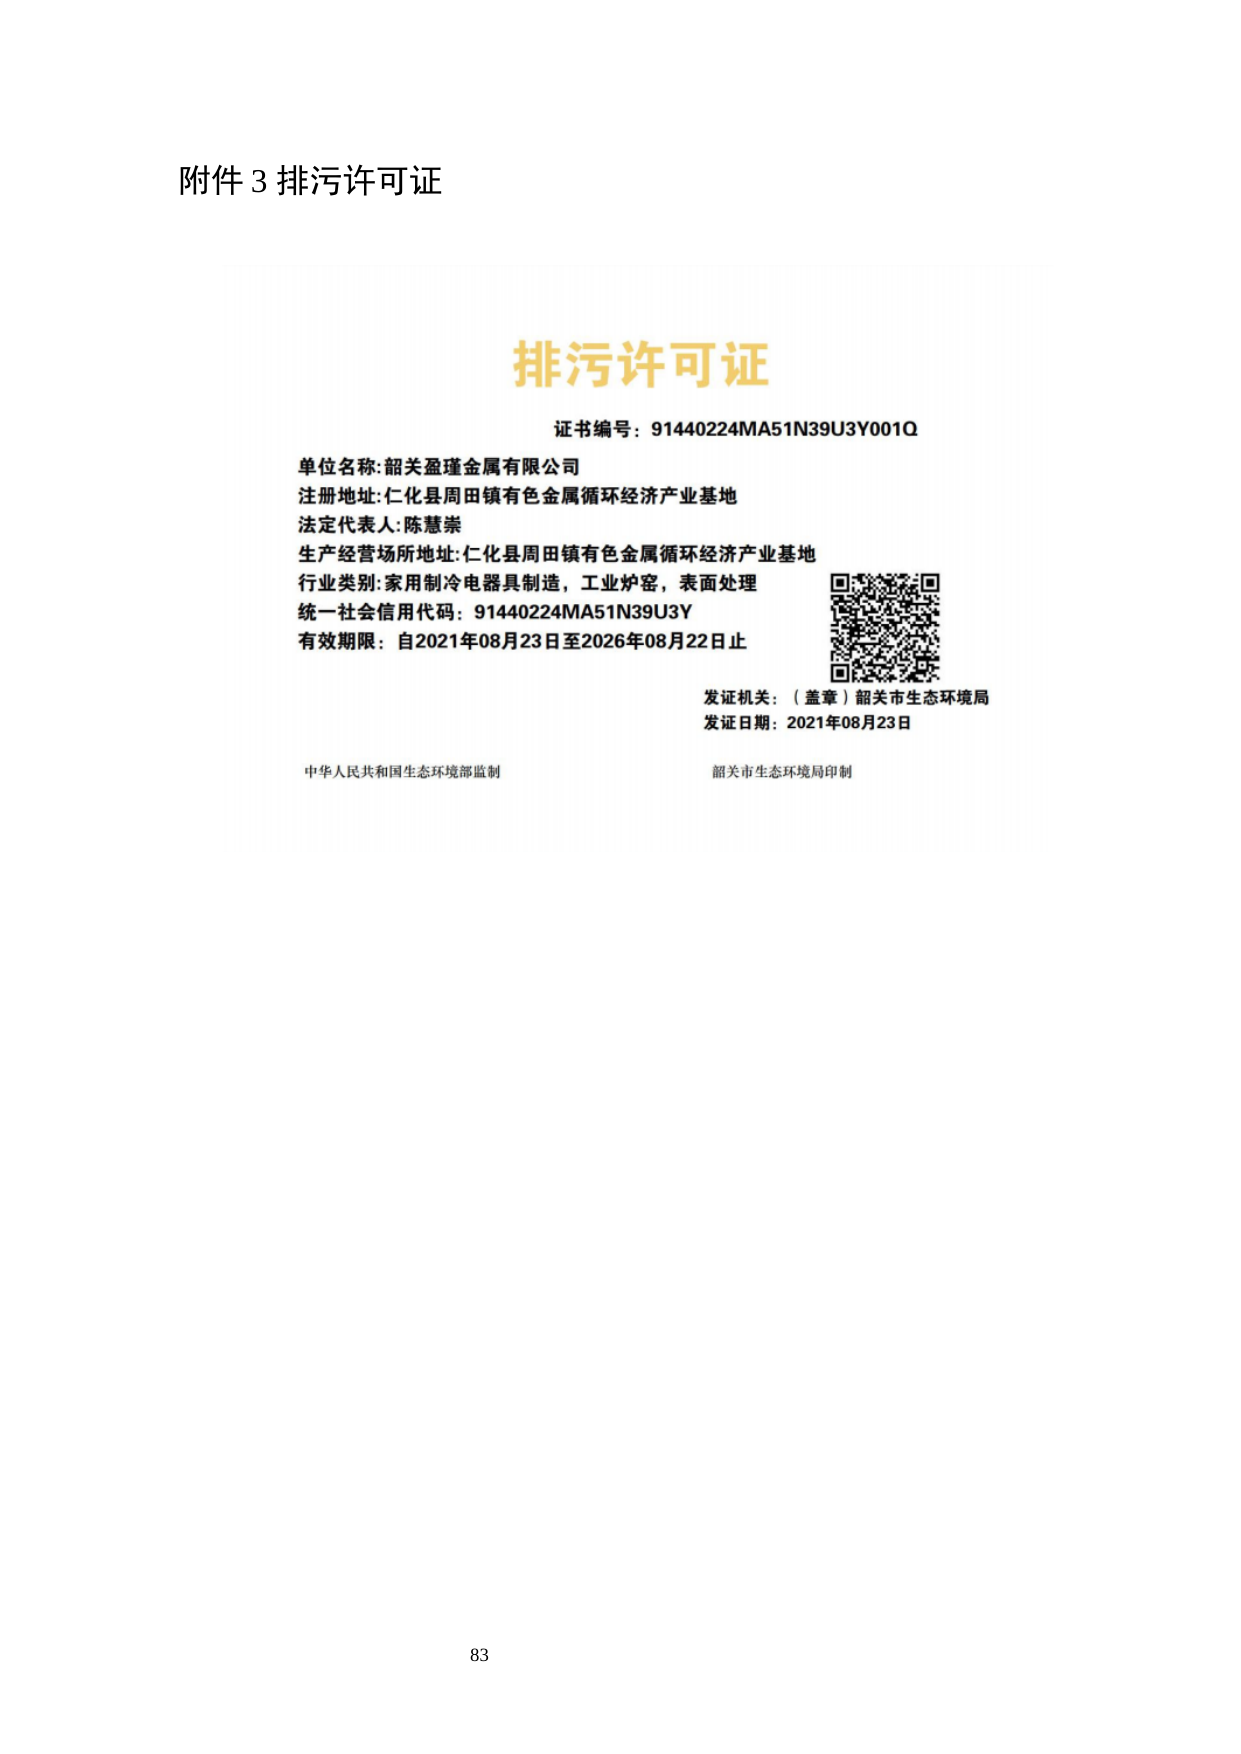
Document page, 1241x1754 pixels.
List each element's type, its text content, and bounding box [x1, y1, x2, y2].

text 附件3 排污许可证 [177, 159, 1063, 200]
picture [177, 265, 1054, 852]
